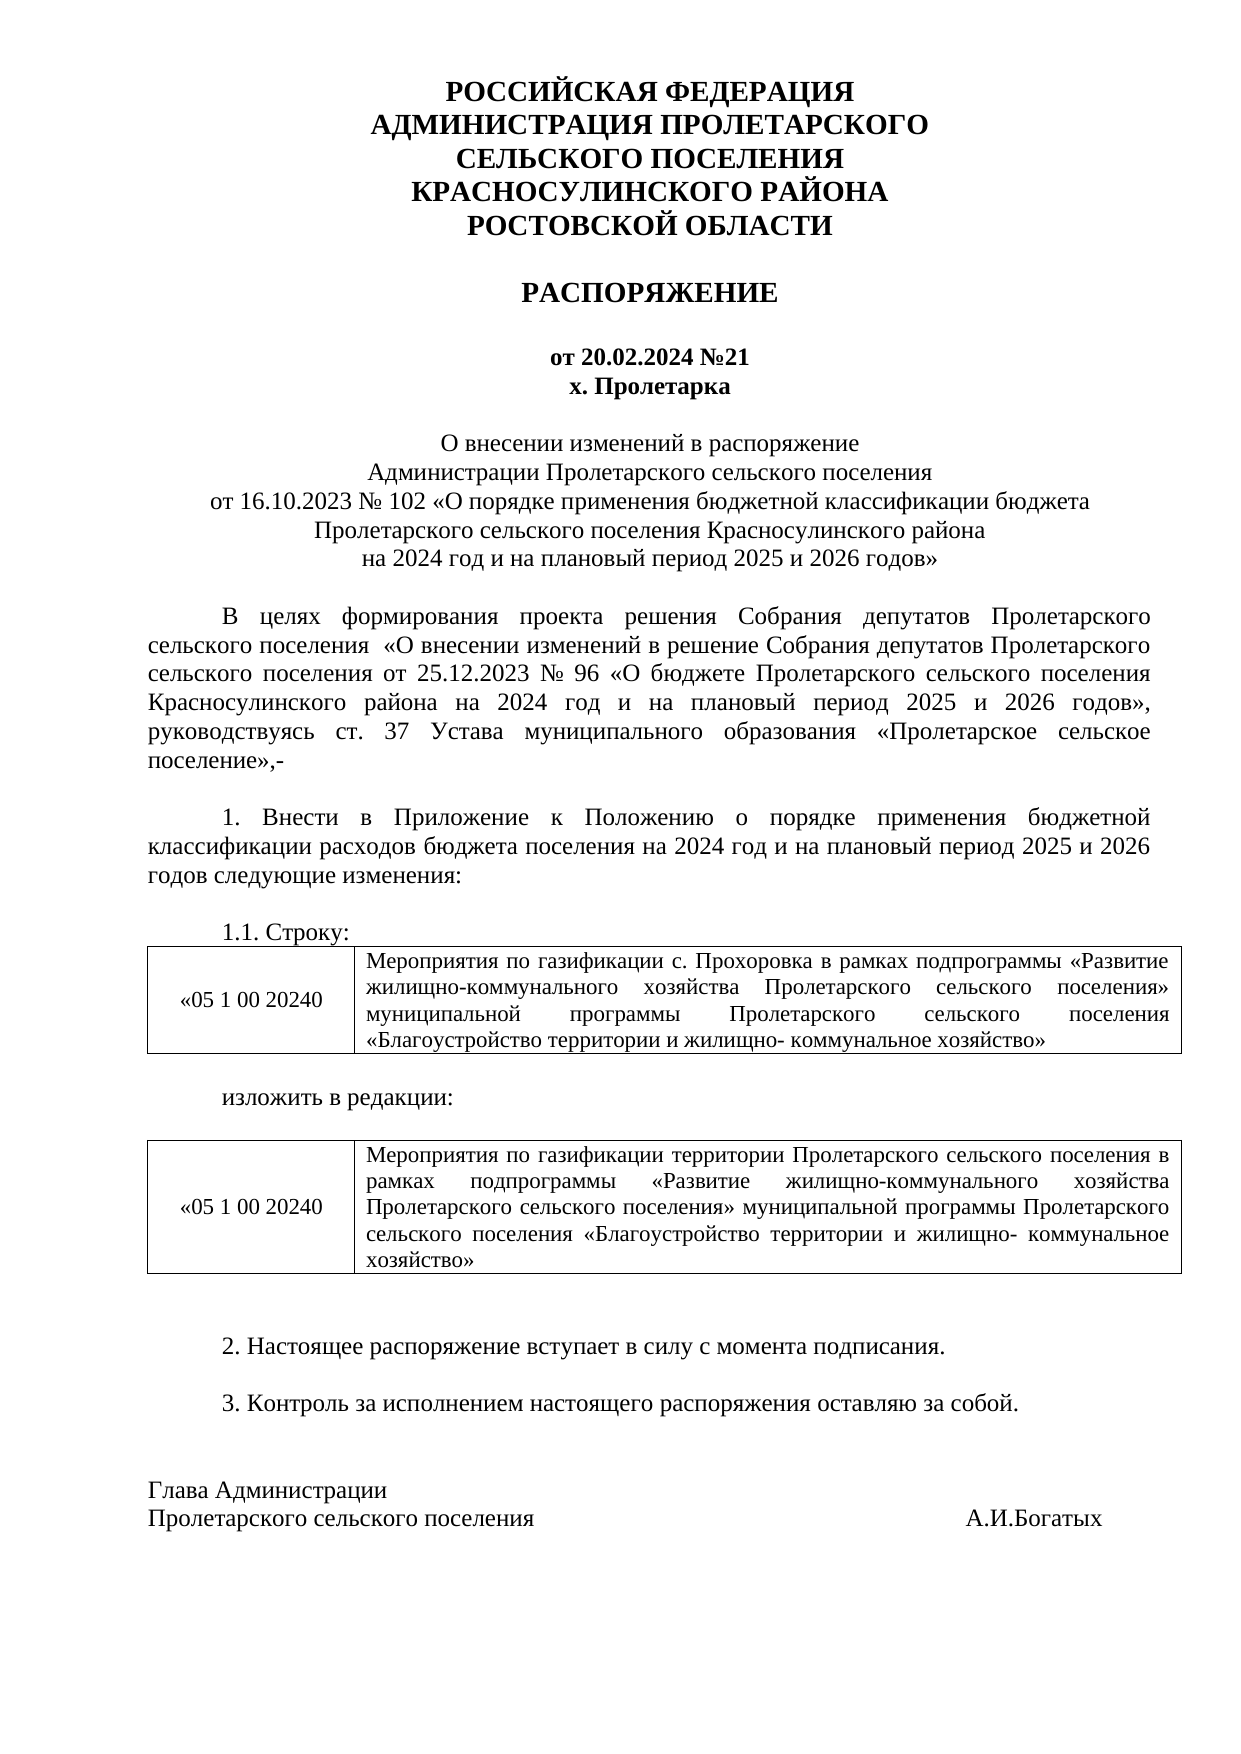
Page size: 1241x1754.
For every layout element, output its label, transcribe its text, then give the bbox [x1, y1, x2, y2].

text В целях формирования проекта решения Собрания депутатов Пролетарского сельского поселения «О внесении изменений в решение Собрания депутатов Пролетарского сельского поселения от 25.12.2023 № 96 «О бюджете Пролетарского сельского поселения Красносулинского района на 2024 год и на плановый период 2025 и 2026 годов», руководствуясь ст. 37 Устава муниципального образования «Пролетарское сельское поселение»,- [148, 601, 1152, 773]
text на 2024 год и на плановый период 2025 и 2026 годов» [148, 543, 1152, 572]
text О внесении изменений в распоряжение [148, 428, 1152, 457]
text РОССИЙСКАЯ ФЕДЕРАЦИЯ [148, 74, 1152, 107]
text СЕЛЬСКОГО ПОСЕЛЕНИЯ [148, 141, 1152, 174]
table_header Мероприятия по газификации с. Прохоровка в рамках подпрограммы «Развитие жилищно-коммунального хозяйства Пролетарского сельского поселения» муниципальной программы Пролетарского сельского поселения «Благоустройство территории и жилищно- коммунальное хозяйство» [355, 947, 1181, 1052]
text Администрации Пролетарского сельского поселения [148, 457, 1152, 486]
text Глава Администрации [148, 1475, 1152, 1503]
table_header «05 1 00 20240 [148, 1141, 354, 1272]
text РОСТОВСКОЙ ОБЛАСТИ [148, 208, 1152, 242]
text 3. Контроль за исполнением настоящего распоряжения оставляю за собой. [148, 1388, 1152, 1417]
text от 16.10.2023 № 102 «О порядке применения бюджетной классификации бюджета [148, 486, 1152, 515]
text Пролетарского сельского поселения Красносулинского района [148, 515, 1152, 543]
text изложить в редакции: [148, 1082, 1152, 1111]
text КРАСНОСУЛИНСКОГО РАЙОНА [148, 174, 1152, 208]
text х. Пролетарка [148, 371, 1152, 400]
text 1.1. Строку: [148, 917, 1152, 946]
text АДМИНИСТРАЦИЯ ПРОЛЕТАРСКОГО [148, 107, 1152, 141]
table_header «05 1 00 20240 [148, 947, 354, 1052]
text 1. Внести в Приложение к Положению о порядке применения бюджетной классификации расходов бюджета поселения на 2024 год и на плановый период 2025 и 2026 годов следующие изменения: [148, 802, 1152, 888]
text Пролетарского сельского поселения А.И.Богатых [148, 1503, 1152, 1532]
text от 20.02.2024 №21 [148, 342, 1152, 371]
text 2. Настоящее распоряжение вступает в силу с момента подписания. [148, 1331, 1152, 1360]
table_header Мероприятия по газификации территории Пролетарского сельского поселения в рамках подпрограммы «Развитие жилищно-коммунального хозяйства Пролетарского сельского поселения» муниципальной программы Пролетарского сельского поселения «Благоустройство территории и жилищно- коммунальное хозяйство» [355, 1141, 1181, 1272]
text РАСПОРЯЖЕНИЕ [148, 275, 1152, 309]
